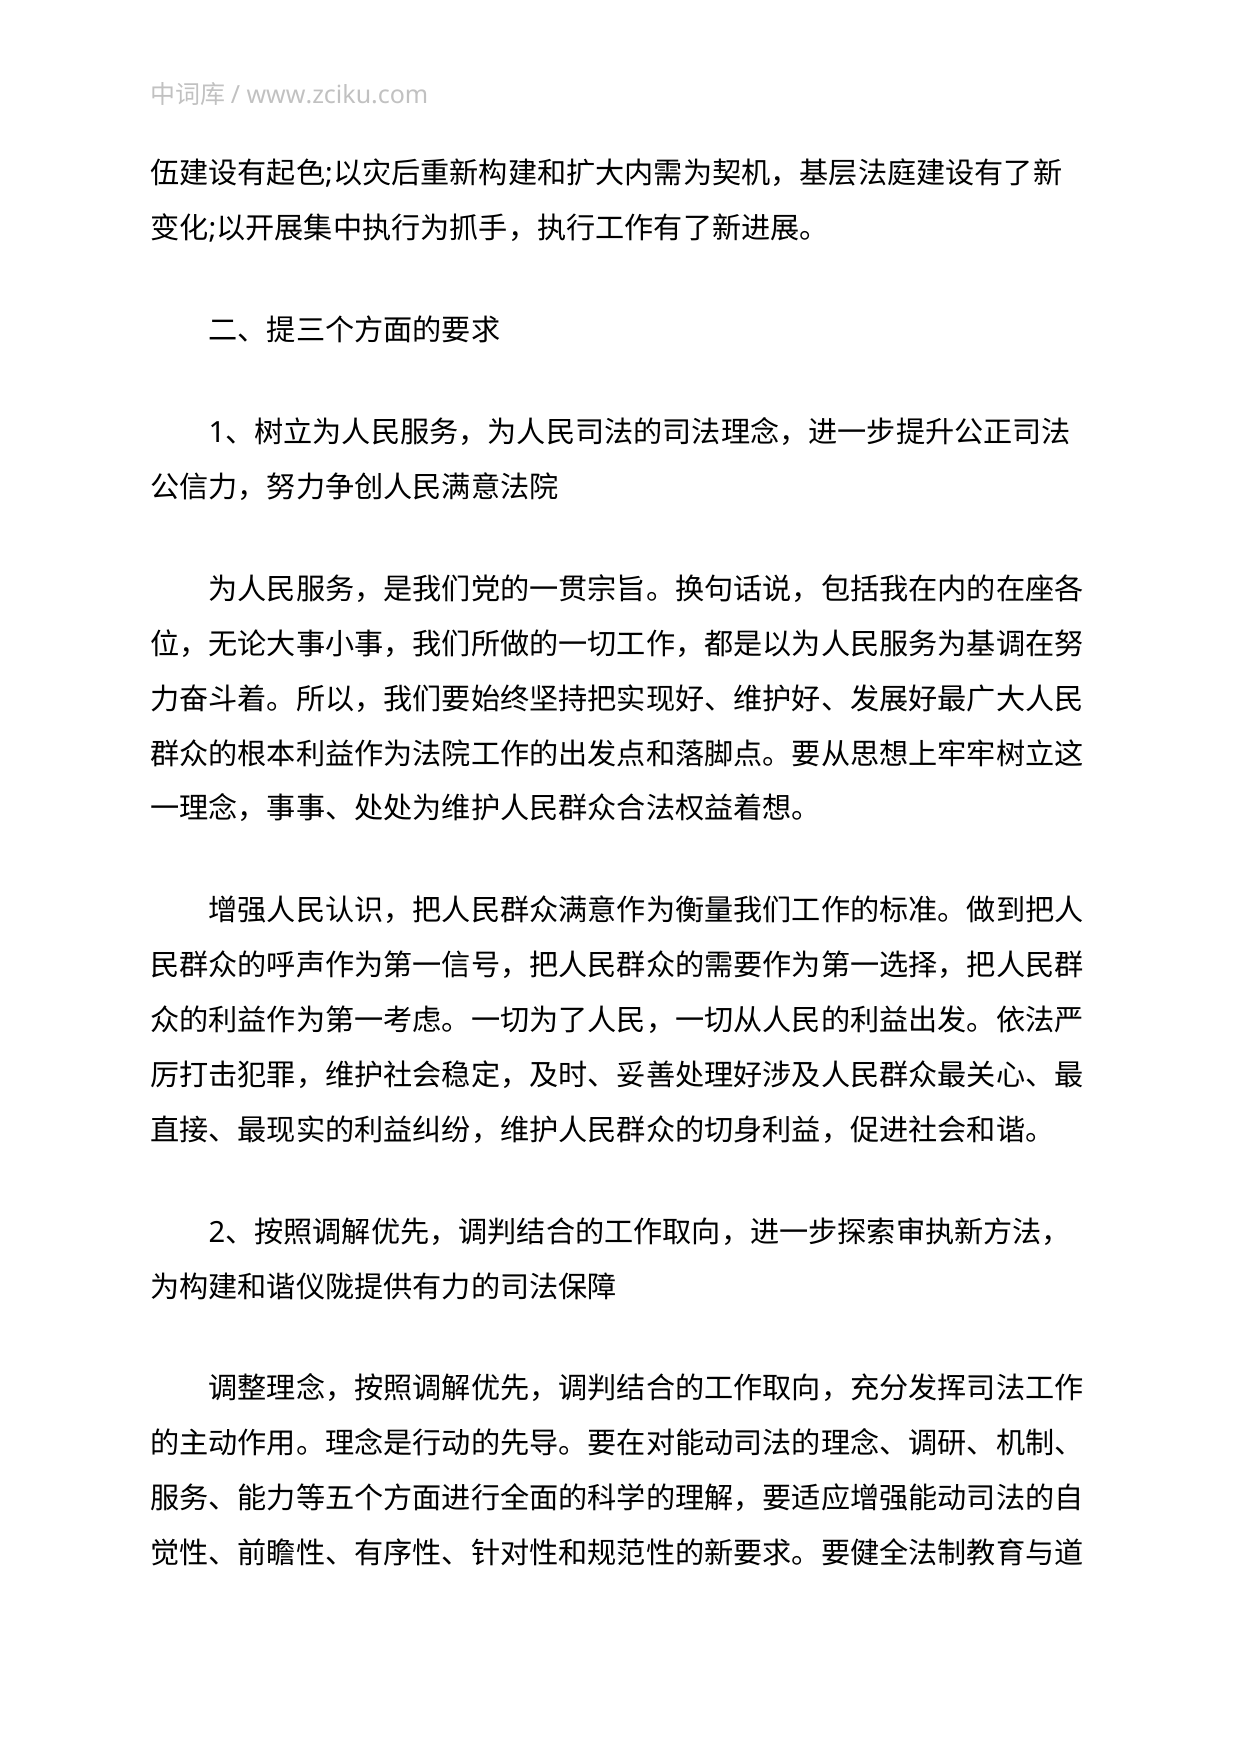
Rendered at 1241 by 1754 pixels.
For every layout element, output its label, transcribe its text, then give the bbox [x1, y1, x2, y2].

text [150, 1365, 1090, 1572]
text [150, 150, 1090, 247]
text 增强人民认识，把人民群众满意作为衡量我们工作的标准。做到把人民群众的呼声作为第一信号，把人民群众的需要作为第一选择，把人民群众的利益作为第一考虑。一切为了人民，一切从人民的利益出发。依法严厉打击犯罪，维护社会稳定，及时、妥善处理好涉及人民群众最关心、最直接、最现实的利益纠纷，维护人民群众的切身利益，促进社会和谐。 [150, 887, 1090, 1149]
text 2、按照调解优先，调判结合的工作取向，进一步探索审执新方法，为构建和谐仪陇提供有力的司法保障 [150, 1208, 1090, 1306]
text 二、提三个方面的要求 [150, 307, 1090, 349]
text 为人民服务，是我们党的一贯宗旨。换句话说，包括我在内的在座各位，无论大事小事，我们所做的一切工作，都是以为人民服务为基调在努力奋斗着。所以，我们要始终坚持把实现好、维护好、发展好最广大人民群众的根本利益作为法院工作的出发点和落脚点。要从思想上牢牢树立这一理念，事事、处处为维护人民群众合法权益着想。 [150, 566, 1090, 827]
text 1、树立为人民服务，为人民司法的司法理念，进一步提升公正司法公信力，努力争创人民满意法院 [150, 409, 1090, 506]
